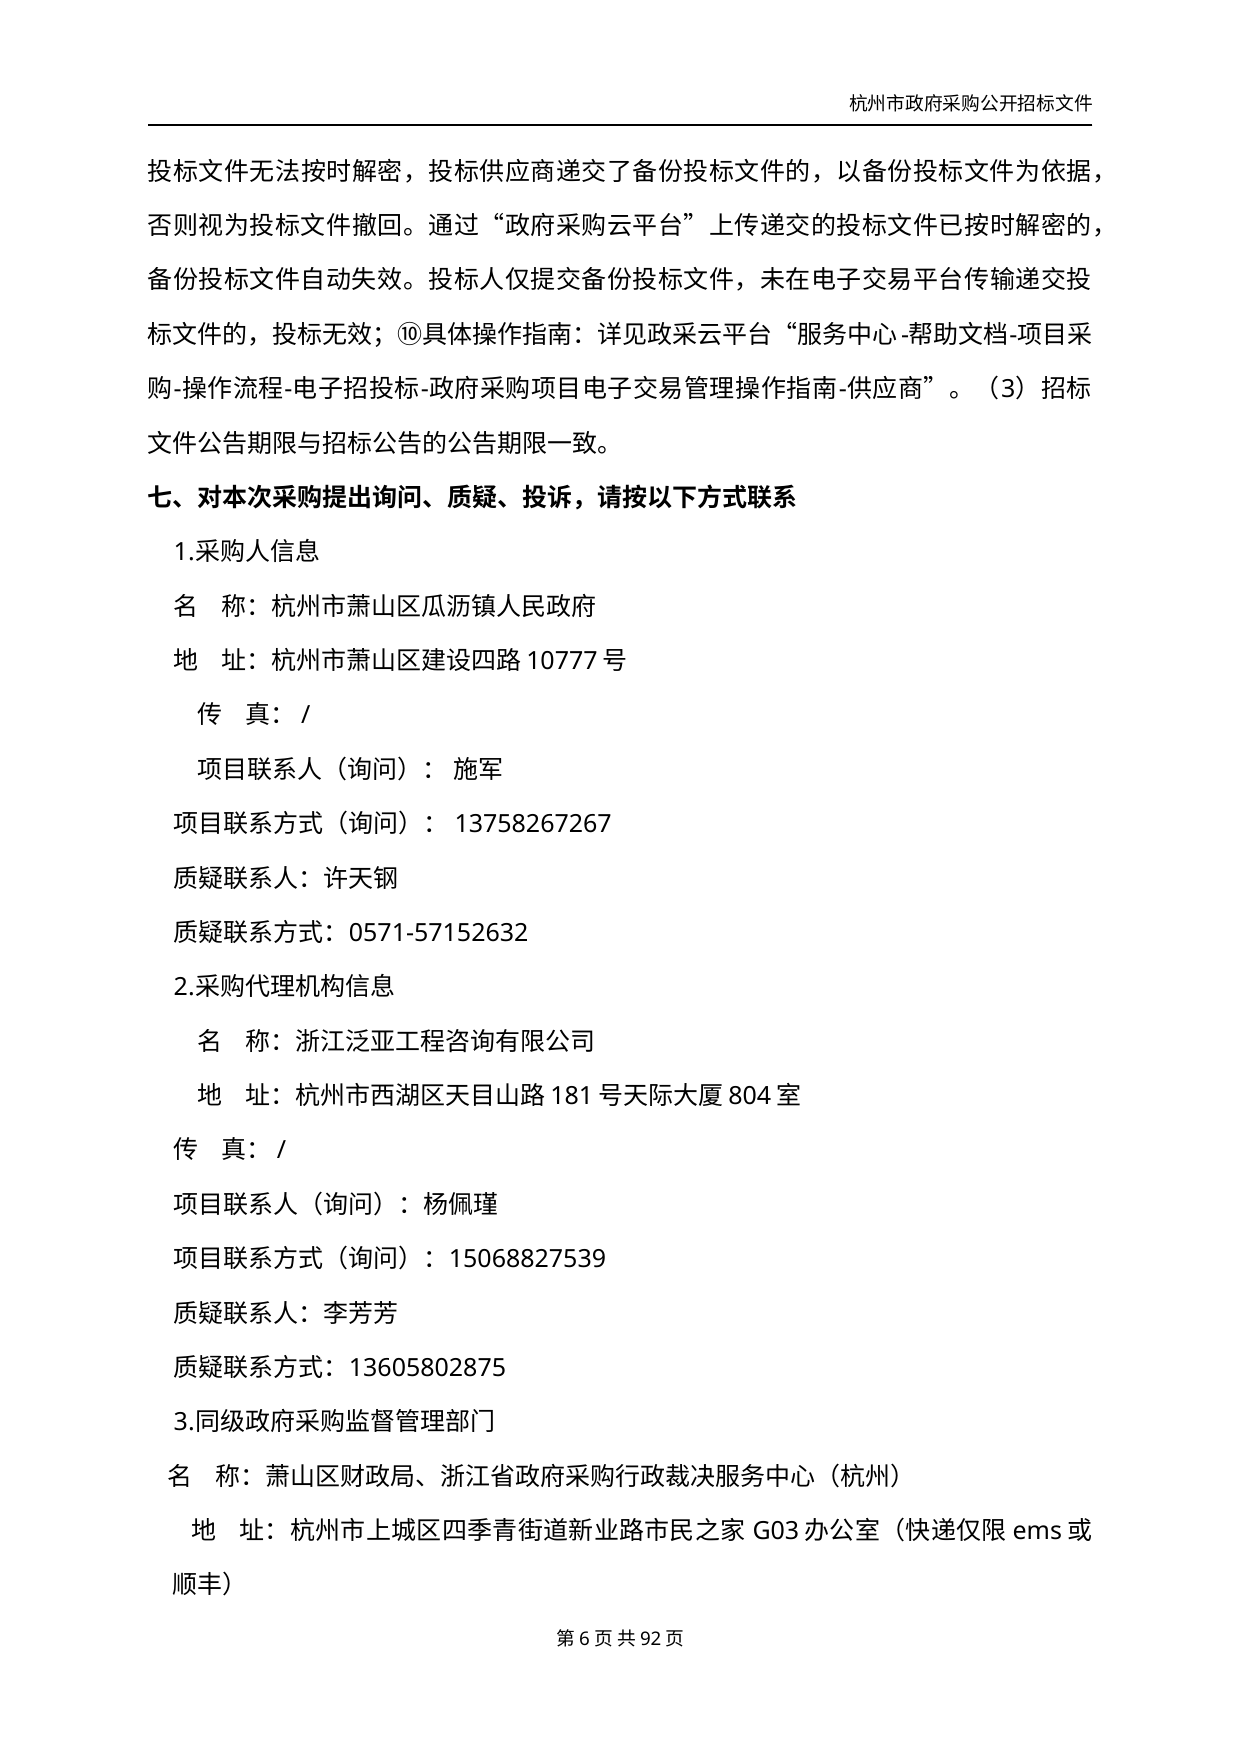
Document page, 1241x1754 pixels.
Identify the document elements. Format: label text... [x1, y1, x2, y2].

text 名 称：萧山区财政局、浙江省政府采购行政裁决服务中心（杭州） [148, 1456, 1092, 1492]
text 质疑联系人：许天钢 [148, 858, 1092, 894]
text 地 址：杭州市萧山区建设四路10777号 [148, 641, 1092, 677]
text 地 址：杭州市上城区四季青街道新业路市民之家G03办公室（快递仅限ems或顺丰） [172, 1511, 1092, 1601]
text 2.采购代理机构信息 [148, 967, 1092, 1003]
text 项目联系方式（询问）： 13758267267 [148, 804, 1092, 840]
text 名 称：杭州市萧山区瓜沥镇人民政府 [148, 586, 1092, 622]
text 质疑联系方式：0571-57152632 [148, 912, 1092, 949]
text 七、对本次采购提出询问、质疑、投诉，请按以下方式联系 [148, 477, 1092, 514]
text 传 真： / [148, 1130, 1092, 1166]
text 名 称：浙江泛亚工程咨询有限公司 [148, 1021, 1092, 1057]
text 项目联系人（询问）：杨佩瑾 [148, 1184, 1092, 1221]
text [148, 151, 1092, 459]
text 项目联系人（询问）： 施军 [148, 749, 1092, 786]
text 地 址：杭州市西湖区天目山路181号天际大厦804室 [148, 1076, 1092, 1112]
text 1.采购人信息 [148, 532, 1092, 568]
text 传 真： / [148, 695, 1092, 731]
text 项目联系方式（询问）：15068827539 [148, 1239, 1092, 1275]
text 质疑联系方式：13605802875 [148, 1347, 1092, 1384]
text 3.同级政府采购监督管理部门 [148, 1402, 1092, 1438]
text 质疑联系人：李芳芳 [148, 1293, 1092, 1329]
